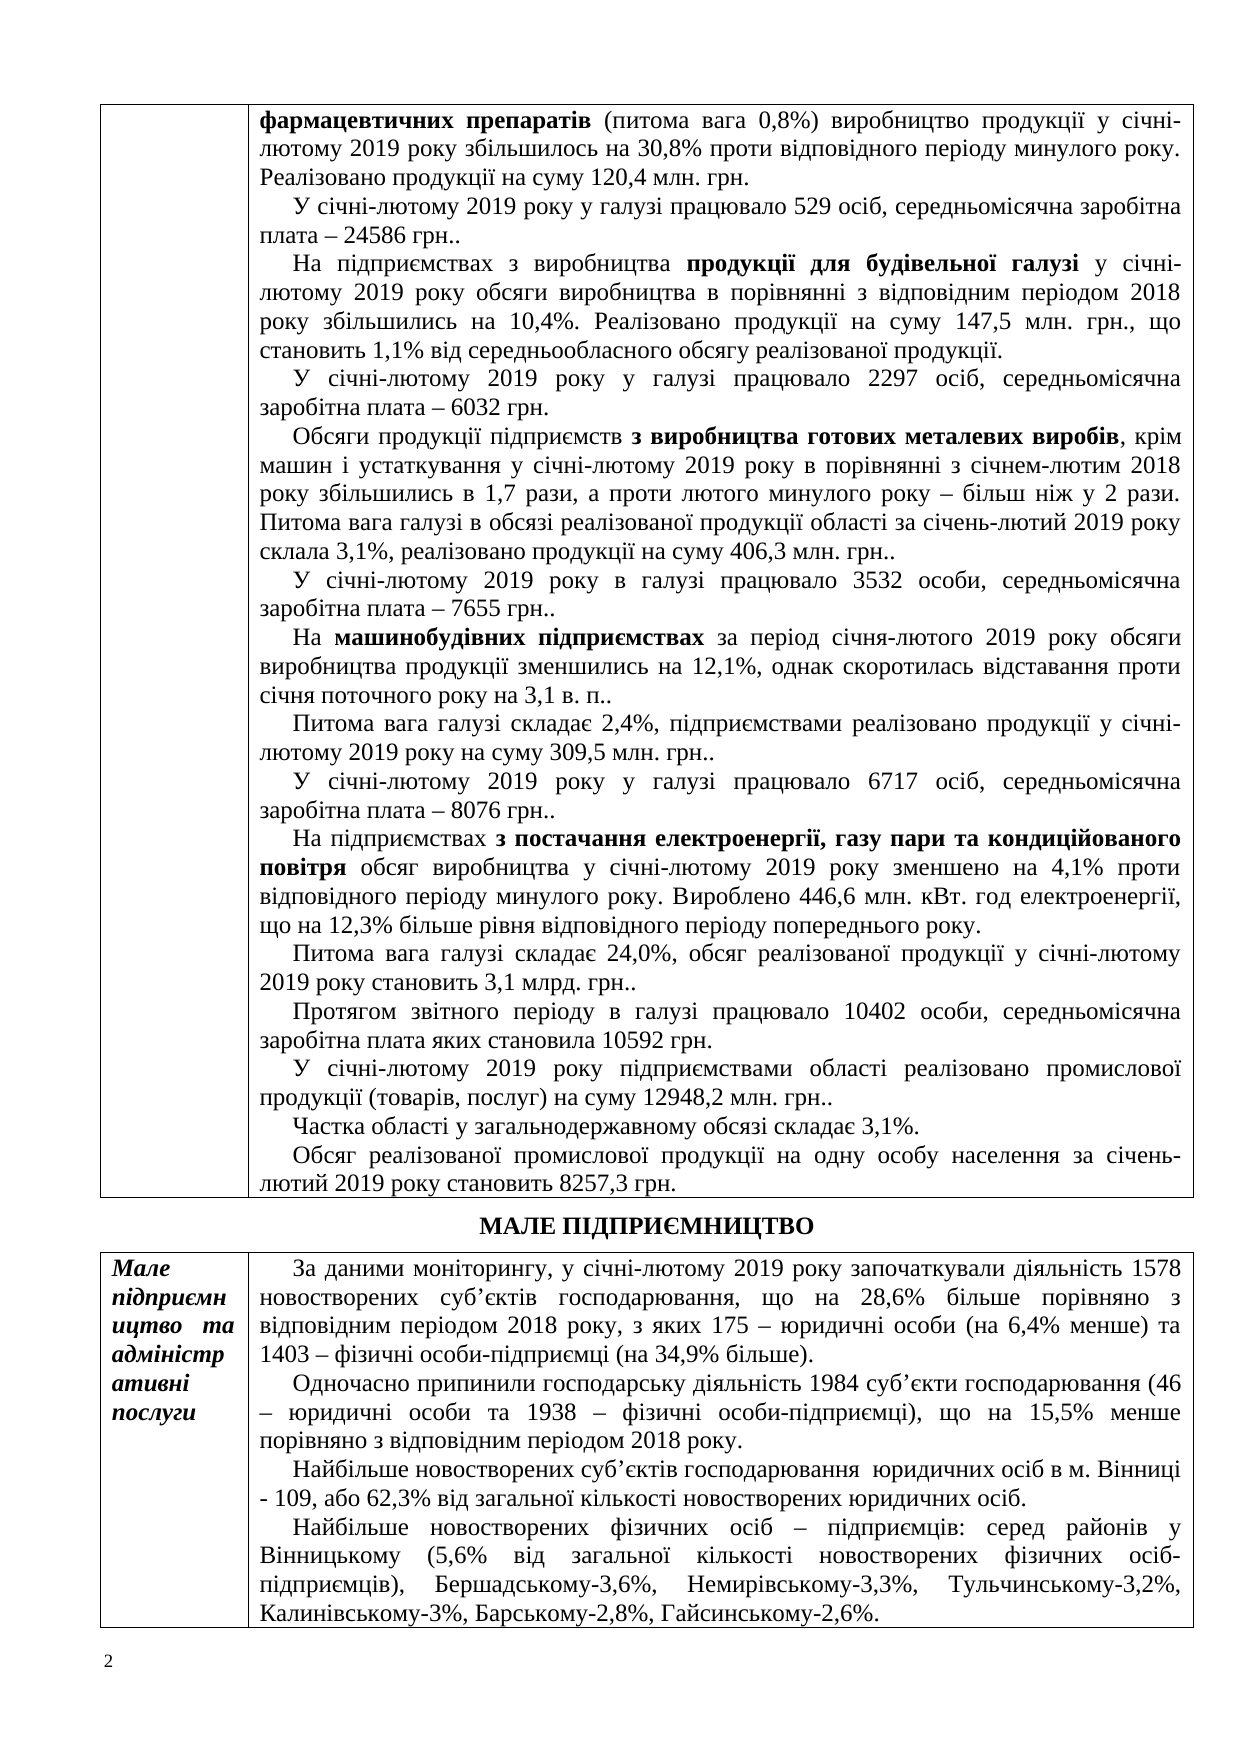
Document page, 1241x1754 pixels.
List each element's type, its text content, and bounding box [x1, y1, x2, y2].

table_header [249, 105, 1193, 1197]
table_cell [101, 1253, 248, 1627]
table_cell МАЛЕ ПІДПРИЄМНИЦТВО [100, 1198, 1193, 1252]
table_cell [249, 1253, 1193, 1627]
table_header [101, 105, 248, 1197]
